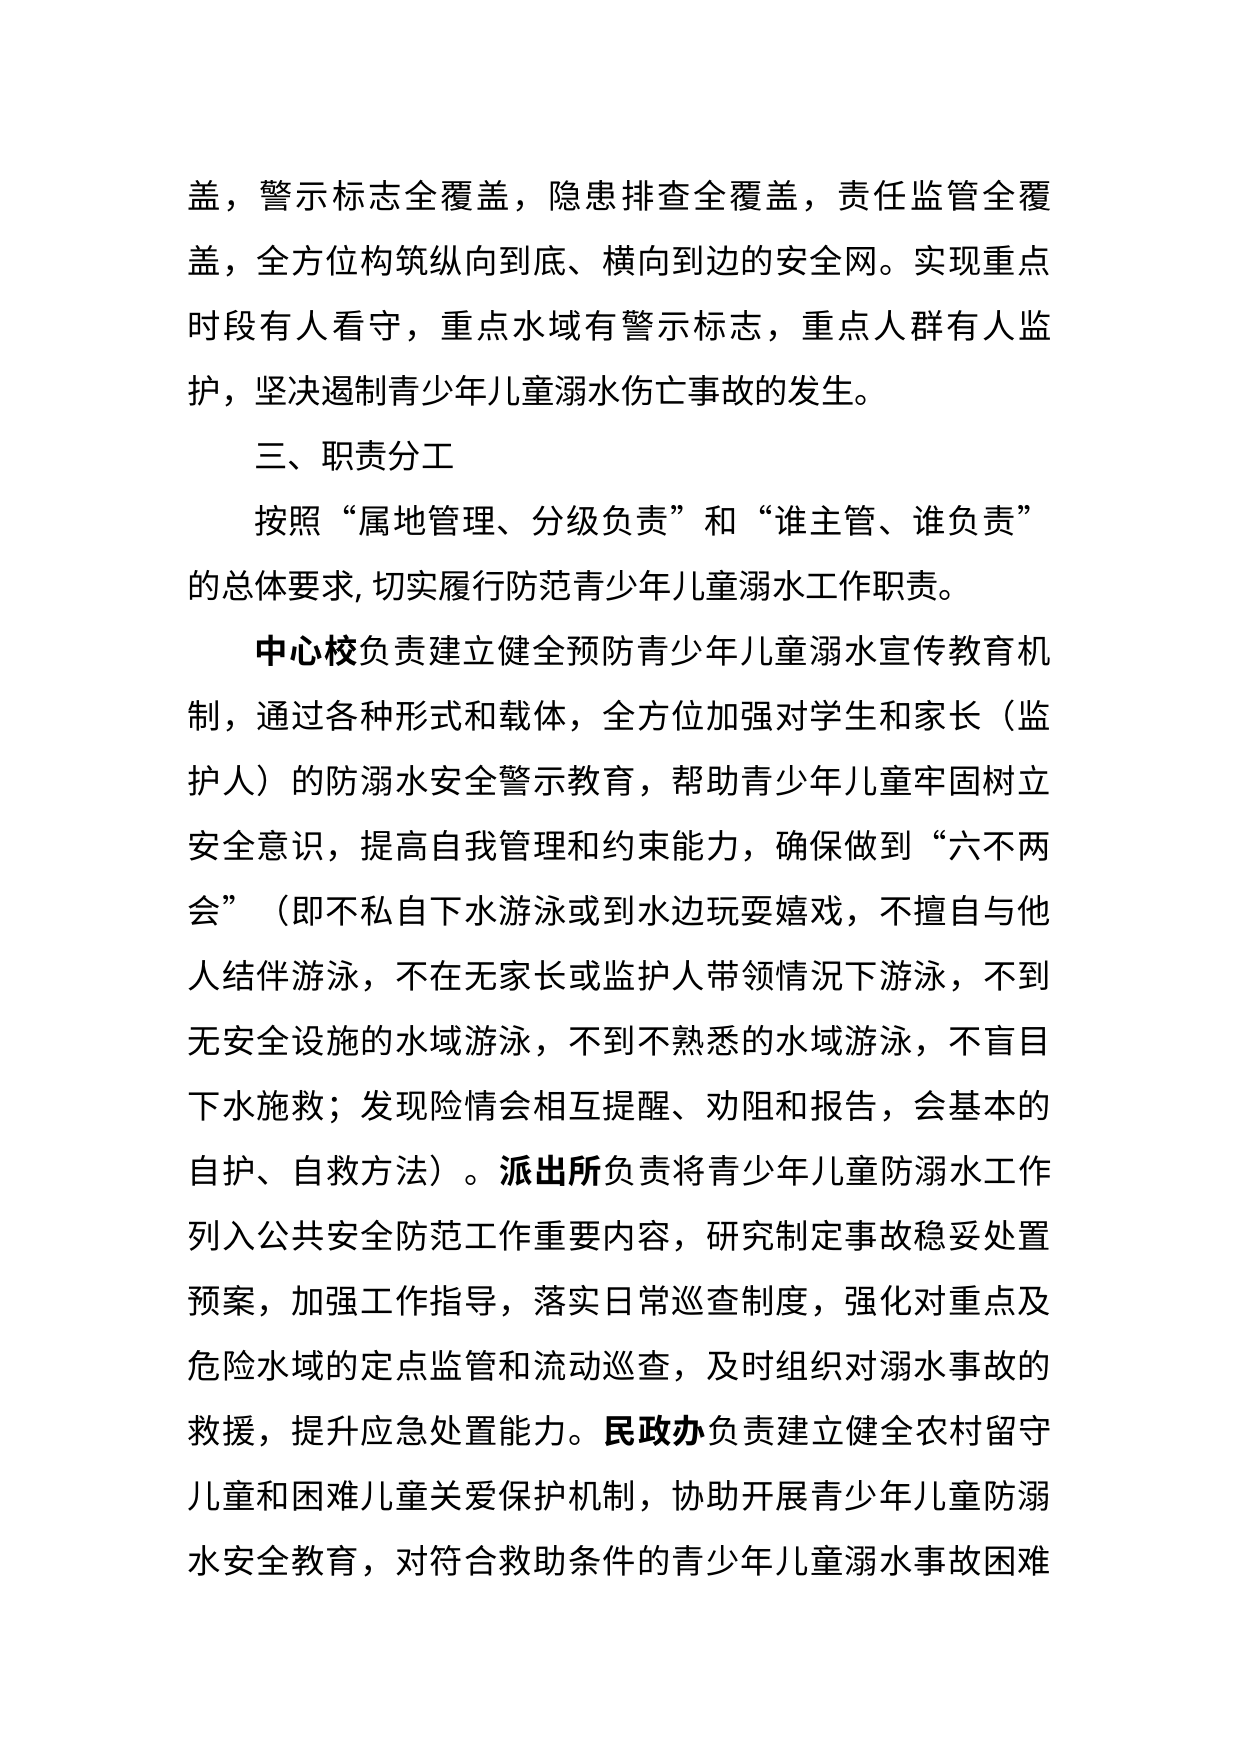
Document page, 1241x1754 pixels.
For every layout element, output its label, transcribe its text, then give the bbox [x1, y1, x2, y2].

text 三、职责分工 [187, 422, 1053, 487]
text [187, 162, 1053, 422]
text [187, 617, 1053, 1592]
text 按照“属地管理、分级负责”和“谁主管、谁负责”的总体要求, 切实履行防范青少年儿童溺水工作职责。 [187, 487, 1053, 617]
